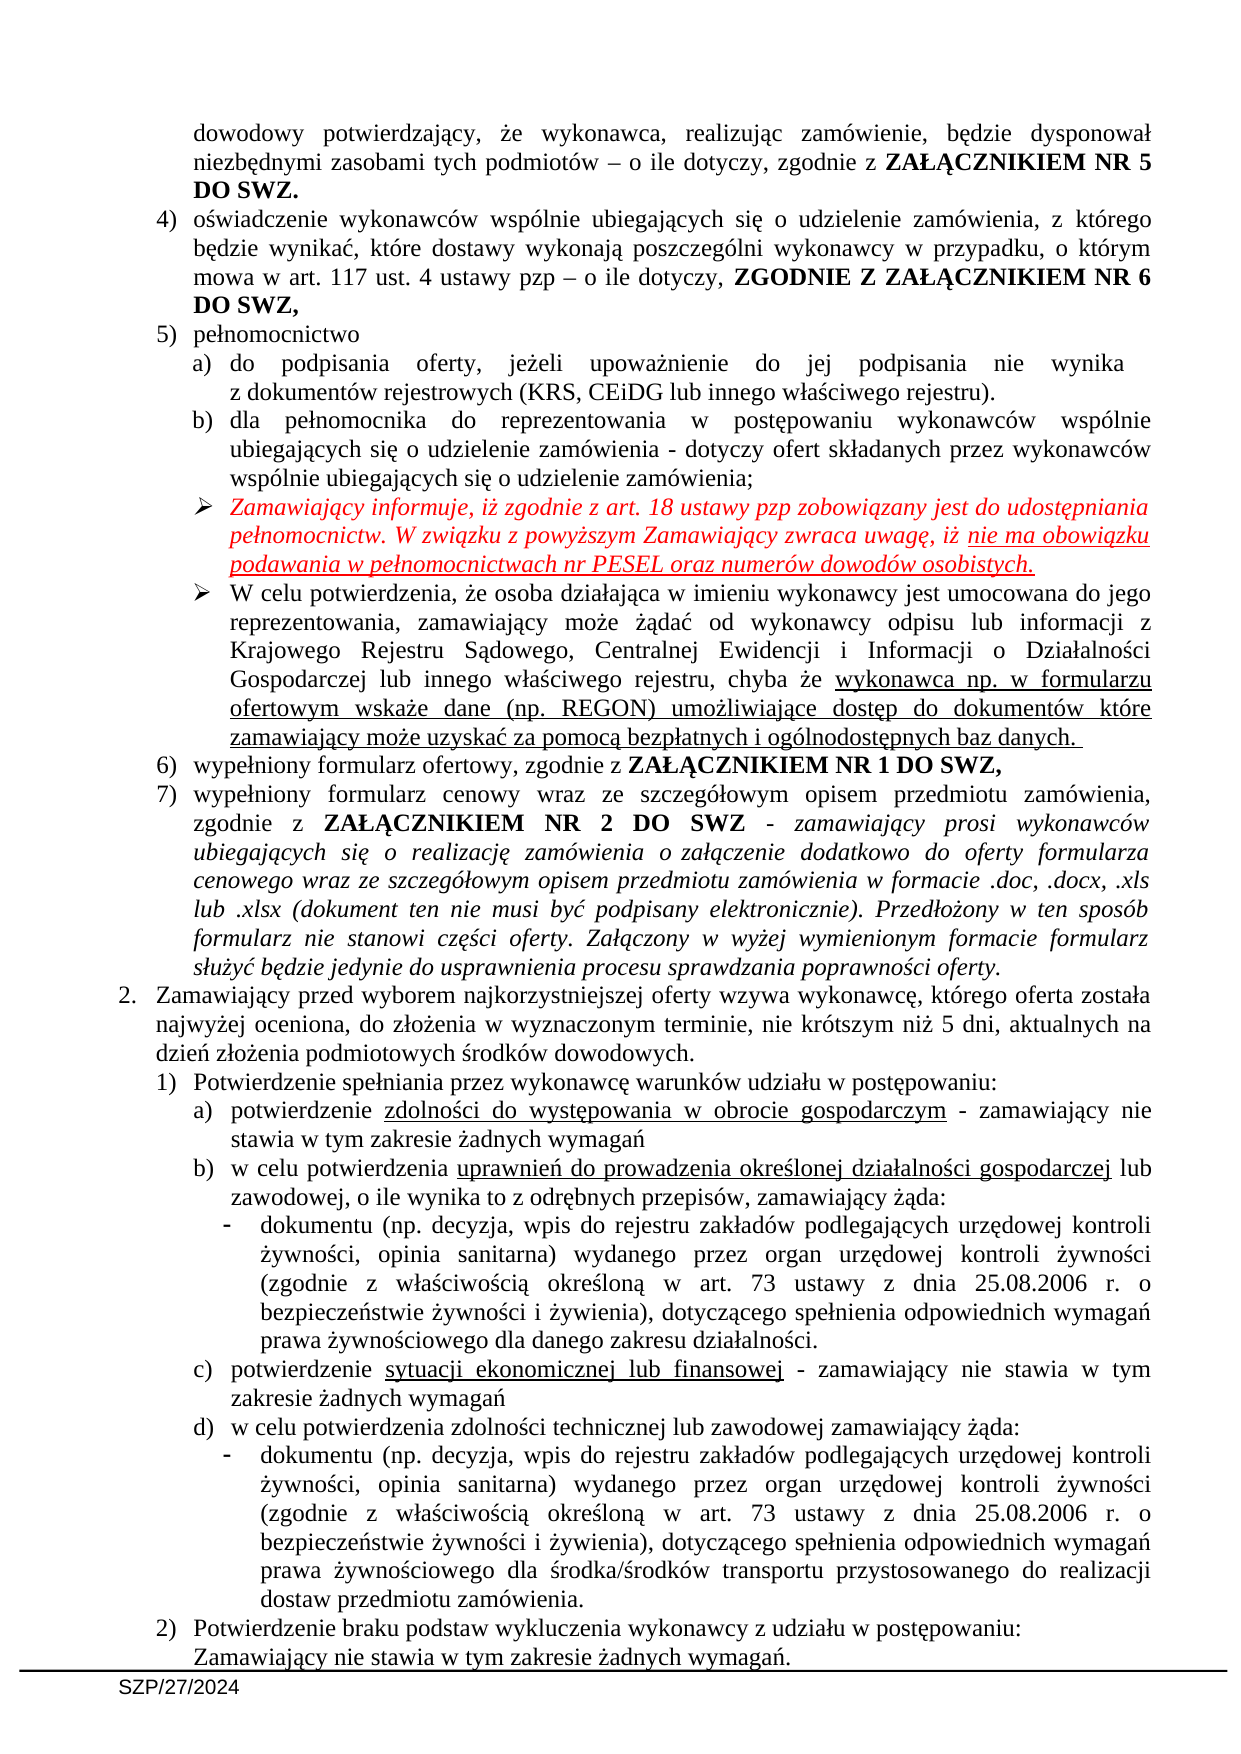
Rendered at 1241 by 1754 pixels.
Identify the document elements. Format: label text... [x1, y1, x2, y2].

list wypełniony formularz ofertowy, zgodnie z ZAŁĄCZNIKIEM NR 1 DO SWZ, [156, 751, 1152, 779]
list w celu potwierdzenia zdolności technicznej lub zawodowej zamawiający żąda: [193, 1412, 1152, 1441]
list dla pełnomocnika do reprezentowania w postępowaniu wykonawców wspólnie ubiegających się o udzielenie zamówienia - dotyczy ofert składanych przez wykonawców wspólnie ubiegających się o udzielenie zamówienia; [192, 406, 1152, 492]
list dokumentu (np. decyzja, wpis do rejestru zakładów podlegających urzędowej kontroli żywności, opinia sanitarna) wydanego przez organ urzędowej kontroli żywności (zgodnie z właściwością określoną w art. 73 ustawy z dnia 25.08.2006 r. o bezpieczeństwie żywności i żywienia), dotyczącego spełnienia odpowiednich wymagań prawa żywnościowego dla danego zakresu działalności. [223, 1211, 1152, 1354]
list Zamawiający informuje, iż zgodnie z art. 18 ustawy pzp zobowiązany jest do udostępniania pełnomocnictw. W związku z powyższym Zamawiający zwraca uwagę, iż nie ma obowiązku podawania w pełnomocnictwach nr PESEL oraz numerów dowodów osobistych. [192, 492, 1152, 578]
list wypełniony formularz cenowy wraz ze szczegółowym opisem przedmiotu zamówienia, zgodnie z ZAŁĄCZNIKIEM NR 2 DO SWZ - zamawiający prosi wykonawców ubiegających się o realizację zamówienia o załączenie dodatkowo do oferty formularza cenowego wraz ze szczegółowym opisem przedmiotu zamówienia w formacie .doc, .docx, .xls lub .xlsx (dokument ten nie musi być podpisany elektronicznie). Przedłożony w ten sposób formularz nie stanowi części oferty. Załączony w wyżej wymienionym formacie formularz służyć będzie jedynie do usprawnienia procesu sprawdzania poprawności oferty. [156, 779, 1152, 981]
list potwierdzenie zdolności do występowania w obrocie gospodarczym - zamawiający nie stawia w tym zakresie żadnych wymagań [193, 1096, 1152, 1153]
list w celu potwierdzenia uprawnień do prowadzenia określonej działalności gospodarczej lub zawodowej, o ile wynika to z odrębnych przepisów, zamawiający żąda: [193, 1153, 1152, 1211]
list Potwierdzenie spełniania przez wykonawcę warunków udziału w postępowaniu: [156, 1067, 1152, 1096]
text Zamawiający nie stawia w tym zakresie żadnych wymagań. [193, 1642, 1152, 1671]
list Potwierdzenie braku podstaw wykluczenia wykonawcy z udziału w postępowaniu: [156, 1613, 1152, 1642]
list potwierdzenie sytuacji ekonomicznej lub finansowej - zamawiający nie stawia w tym zakresie żadnych wymagań [193, 1354, 1152, 1412]
list W celu potwierdzenia, że osoba działająca w imieniu wykonawcy jest umocowana do jego reprezentowania, zamawiający może żądać od wykonawcy odpisu lub informacji z Krajowego Rejestru Sądowego, Centralnej Ewidencji i Informacji o Działalności Gospodarczej lub innego właściwego rejestru, chyba że wykonawca np. w formularzu ofertowym wskaże dane (np. REGON) umożliwiające dostęp do dokumentów które zamawiający może uzyskać za pomocą bezpłatnych i ogólnodostępnych baz danych. [192, 578, 1152, 751]
list pełnomocnictwo [156, 319, 1152, 348]
list oświadczenie wykonawców wspólnie ubiegających się o udzielenie zamówienia, z którego będzie wynikać, które dostawy wykonają poszczególni wykonawcy w przypadku, o którym mowa w art. 117 ust. 4 ustawy pzp – o ile dotyczy, ZGODNIE Z ZAŁĄCZNIKIEM NR 6 DO SWZ, [156, 204, 1152, 319]
list dokumentu (np. decyzja, wpis do rejestru zakładów podlegających urzędowej kontroli żywności, opinia sanitarna) wydanego przez organ urzędowej kontroli żywności (zgodnie z właściwością określoną w art. 73 ustawy z dnia 25.08.2006 r. o bezpieczeństwie żywności i żywienia), dotyczącego spełnienia odpowiednich wymagań prawa żywnościowego dla środka/środków transportu przystosowanego do realizacji dostaw przedmiotu zamówienia. [223, 1441, 1152, 1613]
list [156, 118, 1152, 204]
list Zamawiający przed wyborem najkorzystniejszej oferty wzywa wykonawcę, którego oferta została najwyżej oceniona, do złożenia w wyznaczonym terminie, nie krótszym niż 5 dni, aktualnych na dzień złożenia podmiotowych środków dowodowych. [118, 981, 1152, 1067]
list do podpisania oferty, jeżeli upoważnienie do jej podpisania nie wynika z dokumentów rejestrowych (KRS, CEiDG lub innego właściwego rejestru). [192, 348, 1152, 406]
